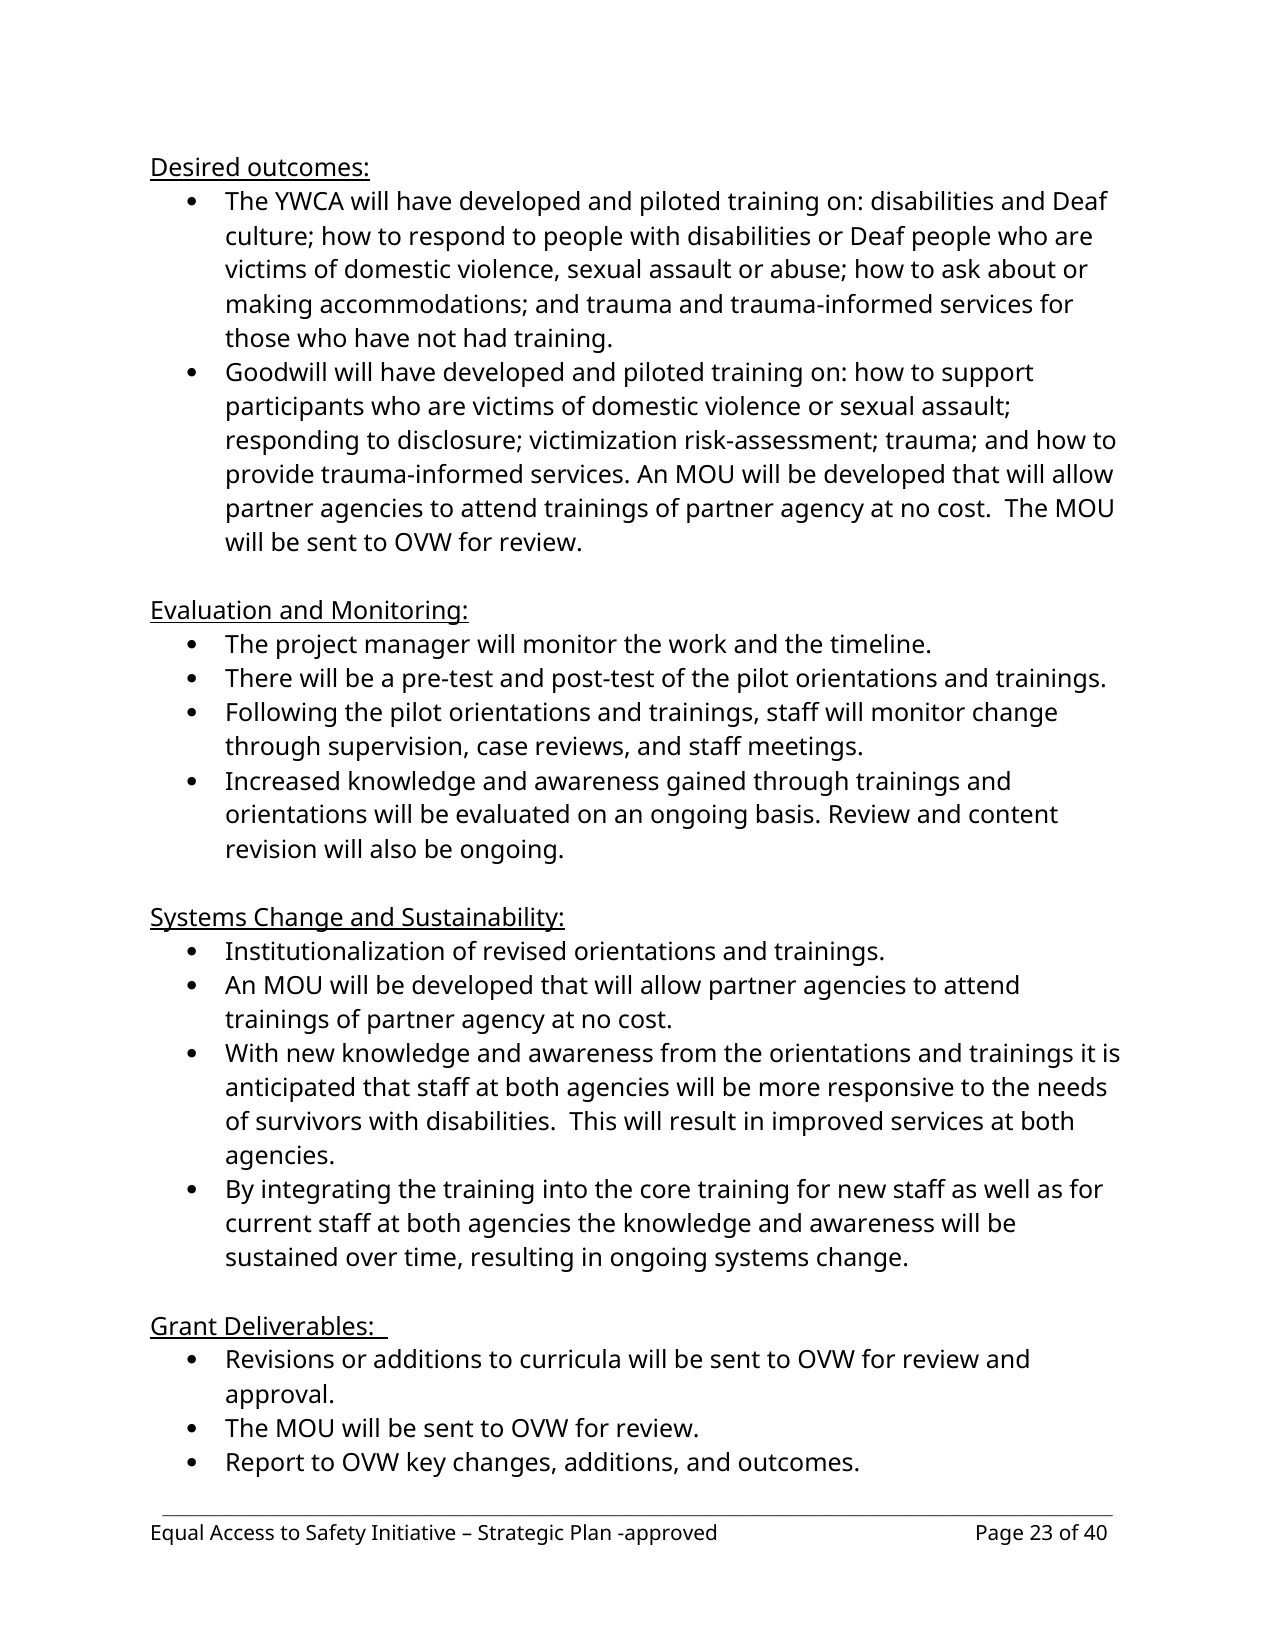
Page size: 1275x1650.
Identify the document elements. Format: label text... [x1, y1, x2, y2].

list The YWCA will have developed and piloted training on: disabilities and Deaf culture; how to respond to people with disabilities or Deaf people who are victims of domestic violence, sexual assault or abuse; how to ask about or making accommodations; and trauma and trauma-informed services for those who have not had training. [187, 184, 1125, 354]
text Systems Change and Sustainability: [150, 899, 1125, 933]
list By integrating the training into the core training for new staff as well as for current staff at both agencies the knowledge and awareness will be sustained over time, resulting in ongoing systems change. [187, 1172, 1125, 1274]
list With new knowledge and awareness from the orientations and trainings it is anticipated that staff at both agencies will be more responsive to the needs of survivors with disabilities. This will result in improved services at both agencies. [187, 1036, 1125, 1172]
list There will be a pre-test and post-test of the pilot orientations and trainings. [187, 661, 1125, 695]
list The project manager will monitor the work and the timeline. [187, 627, 1125, 661]
list Following the pilot orientations and trainings, staff will monitor change through supervision, case reviews, and staff meetings. [187, 695, 1125, 763]
list Increased knowledge and awareness gained through trainings and orientations will be evaluated on an ongoing basis. Review and content revision will also be ongoing. [187, 763, 1125, 865]
list Institutionalization of revised orientations and trainings. [187, 933, 1125, 967]
text Evaluation and Monitoring: [150, 593, 1125, 627]
text Desired outcomes: [150, 150, 1125, 184]
list Report to OVW key changes, additions, and outcomes. [187, 1444, 1125, 1478]
list Revisions or additions to curricula will be sent to OVW for review and approval. [187, 1342, 1125, 1410]
list An MOU will be developed that will allow partner agencies to attend trainings of partner agency at no cost. [187, 967, 1125, 1036]
text Grant Deliverables: [150, 1308, 1125, 1342]
list Goodwill will have developed and piloted training on: how to support participants who are victims of domestic violence or sexual assault; responding to disclosure; victimization risk-assessment; trauma; and how to provide trauma-informed services. An MOU will be developed that will allow partner agencies to attend trainings of partner agency at no cost. The MOU will be sent to OVW for review. [187, 354, 1125, 559]
list The MOU will be sent to OVW for review. [187, 1410, 1125, 1444]
